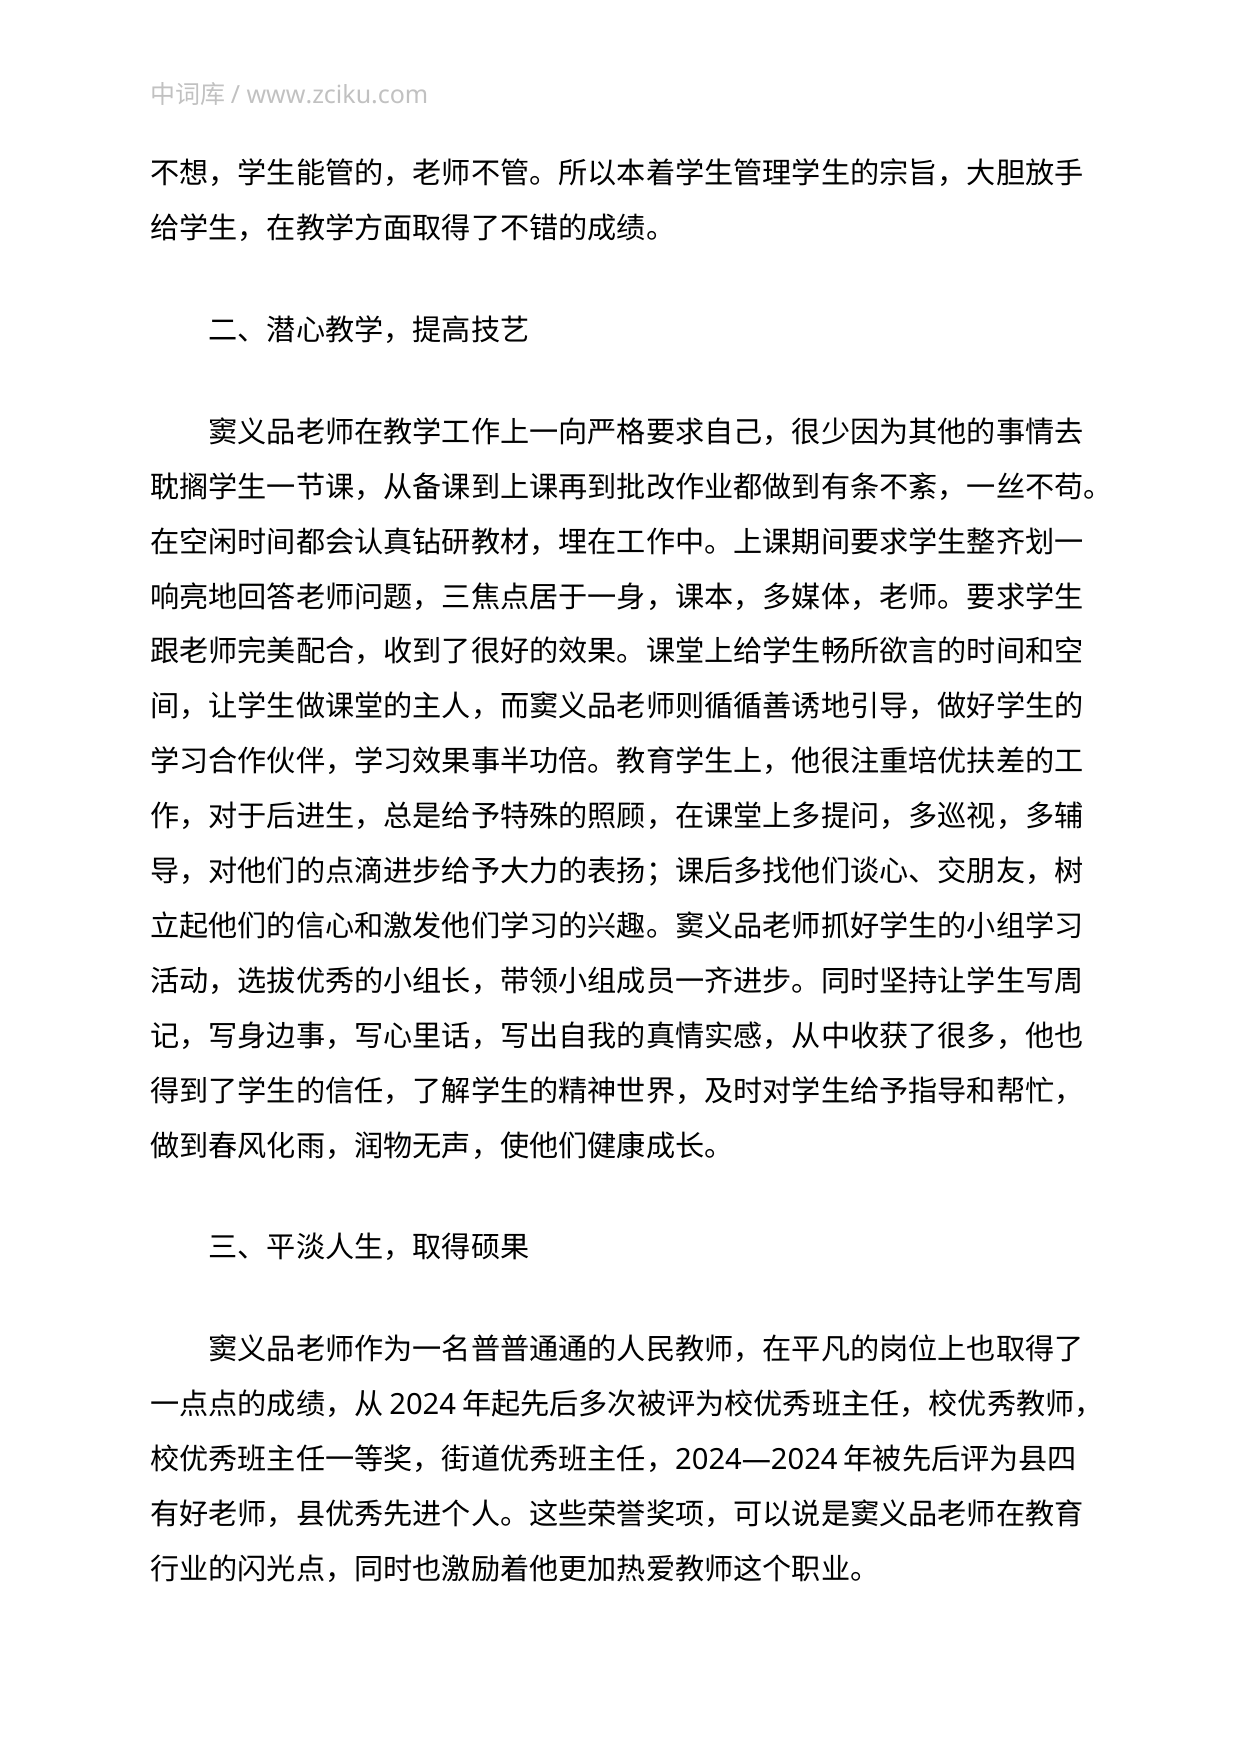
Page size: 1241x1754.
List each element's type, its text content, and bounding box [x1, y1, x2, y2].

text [150, 150, 1090, 247]
text 三、平淡人生，取得硕果 [150, 1224, 1090, 1266]
text 窦义品老师作为一名普普通通的人民教师，在平凡的岗位上也取得了一点点的成绩，从2024年起先后多次被评为校优秀班主任，校优秀教师，校优秀班主任一等奖，街道优秀班主任，2024—2024年被先后评为县四有好老师，县优秀先进个人。这些荣誉奖项，可以说是窦义品老师在教育行业的闪光点，同时也激励着他更加热爱教师这个职业。 [150, 1326, 1090, 1588]
text 二、潜心教学，提高技艺 [150, 307, 1090, 349]
text 窦义品老师在教学工作上一向严格要求自己，很少因为其他的事情去耽搁学生一节课，从备课到上课再到批改作业都做到有条不紊，一丝不苟。在空闲时间都会认真钻研教材，埋在工作中。上课期间要求学生整齐划一响亮地回答老师问题，三焦点居于一身，课本，多媒体，老师。要求学生跟老师完美配合，收到了很好的效果。课堂上给学生畅所欲言的时间和空间，让学生做课堂的主人，而窦义品老师则循循善诱地引导，做好学生的学习合作伙伴，学习效果事半功倍。教育学生上，他很注重培优扶差的工作，对于后进生，总是给予特殊的照顾，在课堂上多提问，多巡视，多辅导，对他们的点滴进步给予大力的表扬；课后多找他们谈心、交朋友，树立起他们的信心和激发他们学习的兴趣。窦义品老师抓好学生的小组学习活动，选拔优秀的小组长，带领小组成员一齐进步。同时坚持让学生写周记，写身边事，写心里话，写出自我的真情实感，从中收获了很多，他也得到了学生的信任，了解学生的精神世界，及时对学生给予指导和帮忙，做到春风化雨，润物无声，使他们健康成长。 [150, 408, 1090, 1164]
